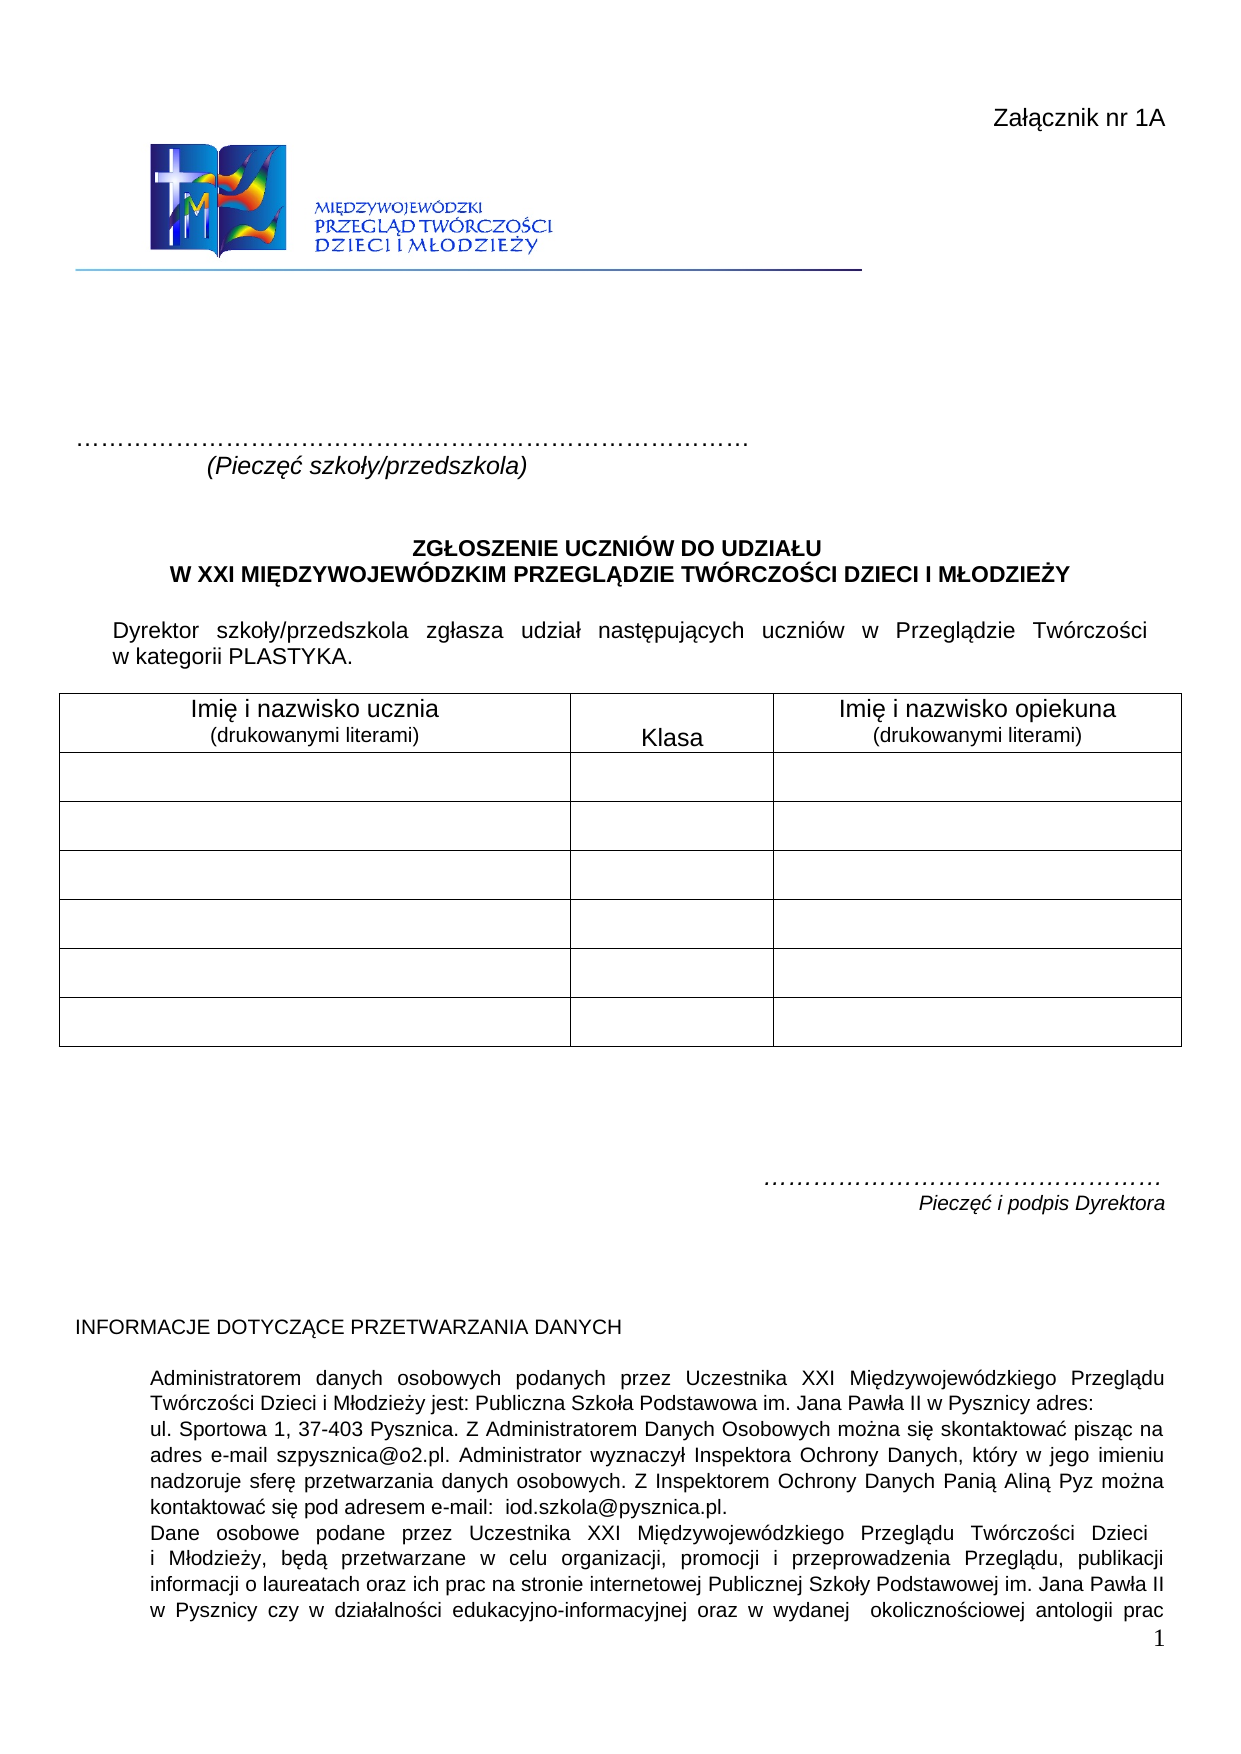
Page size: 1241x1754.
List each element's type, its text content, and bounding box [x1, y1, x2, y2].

table_cell [774, 802, 1181, 850]
table_cell [774, 998, 1181, 1046]
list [150, 1520, 1165, 1622]
text Załącznik nr 1A [75, 102, 1165, 131]
table_cell [571, 802, 773, 850]
table_cell [571, 851, 773, 899]
table_cell [60, 851, 570, 899]
text INFORMACJE DOTYCZĄCE PRZETWARZANIA DANYCH [75, 1315, 1165, 1339]
table_cell [60, 753, 570, 801]
text ZGŁOSZENIE UCZNIÓW DO UDZIAŁU W XXI MIĘDZYWOJEWÓDZKIM PRZEGLĄDZIE TWÓRCZOŚCI DZIECI I MŁODZIEŻY [75, 535, 1165, 588]
table_cell [60, 949, 570, 997]
text (Pieczęć szkoły/przedszkola) [75, 451, 1165, 480]
table_cell [774, 851, 1181, 899]
text Pieczęć i podpis Dyrektora [75, 1190, 1165, 1214]
list Administratorem danych osobowych podanych przez Uczestnika XXI Międzywojewódzkiego Przeglądu Twórczości Dzieci i Młodzieży jest: Publiczna Szkoła Podstawowa im. Jana Pawła II w Pysznicy adres: [150, 1365, 1165, 1415]
table_header Imię i nazwisko ucznia (drukowanymi literami) [60, 694, 570, 752]
table_cell [571, 998, 773, 1046]
text ………………………………………… [75, 1162, 1165, 1190]
table_cell [60, 900, 570, 948]
table_cell [60, 998, 570, 1046]
text ……………………………………………………………………… [75, 422, 1165, 451]
table_header Klasa [571, 694, 773, 752]
picture [75, 131, 863, 280]
text Dyrektor szkoły/przedszkola zgłasza udział następujących uczniów w Przeglądzie Twórczości w kategorii PLASTYKA. [112, 617, 1165, 669]
table_cell [774, 949, 1181, 997]
table_cell [774, 753, 1181, 801]
list ul. Sportowa 1, 37-403 Pysznica. Z Administratorem Danych Osobowych można się skontaktować pisząc na adres e-mail szpysznica@o2.pl. Administrator wyznaczył Inspektora Ochrony Danych, który w jego imieniu nadzoruje sferę przetwarzania danych osobowych. Z Inspektorem Ochrony Danych Panią Aliną Pyz można kontaktować się pod adresem e-mail: iod.szkola@pysznica.pl. [150, 1417, 1165, 1518]
table_header Imię i nazwisko opiekuna (drukowanymi literami) [774, 694, 1181, 752]
table_cell [571, 949, 773, 997]
table_cell [60, 802, 570, 850]
table_cell [774, 900, 1181, 948]
table_cell [571, 900, 773, 948]
table_cell [571, 753, 773, 801]
